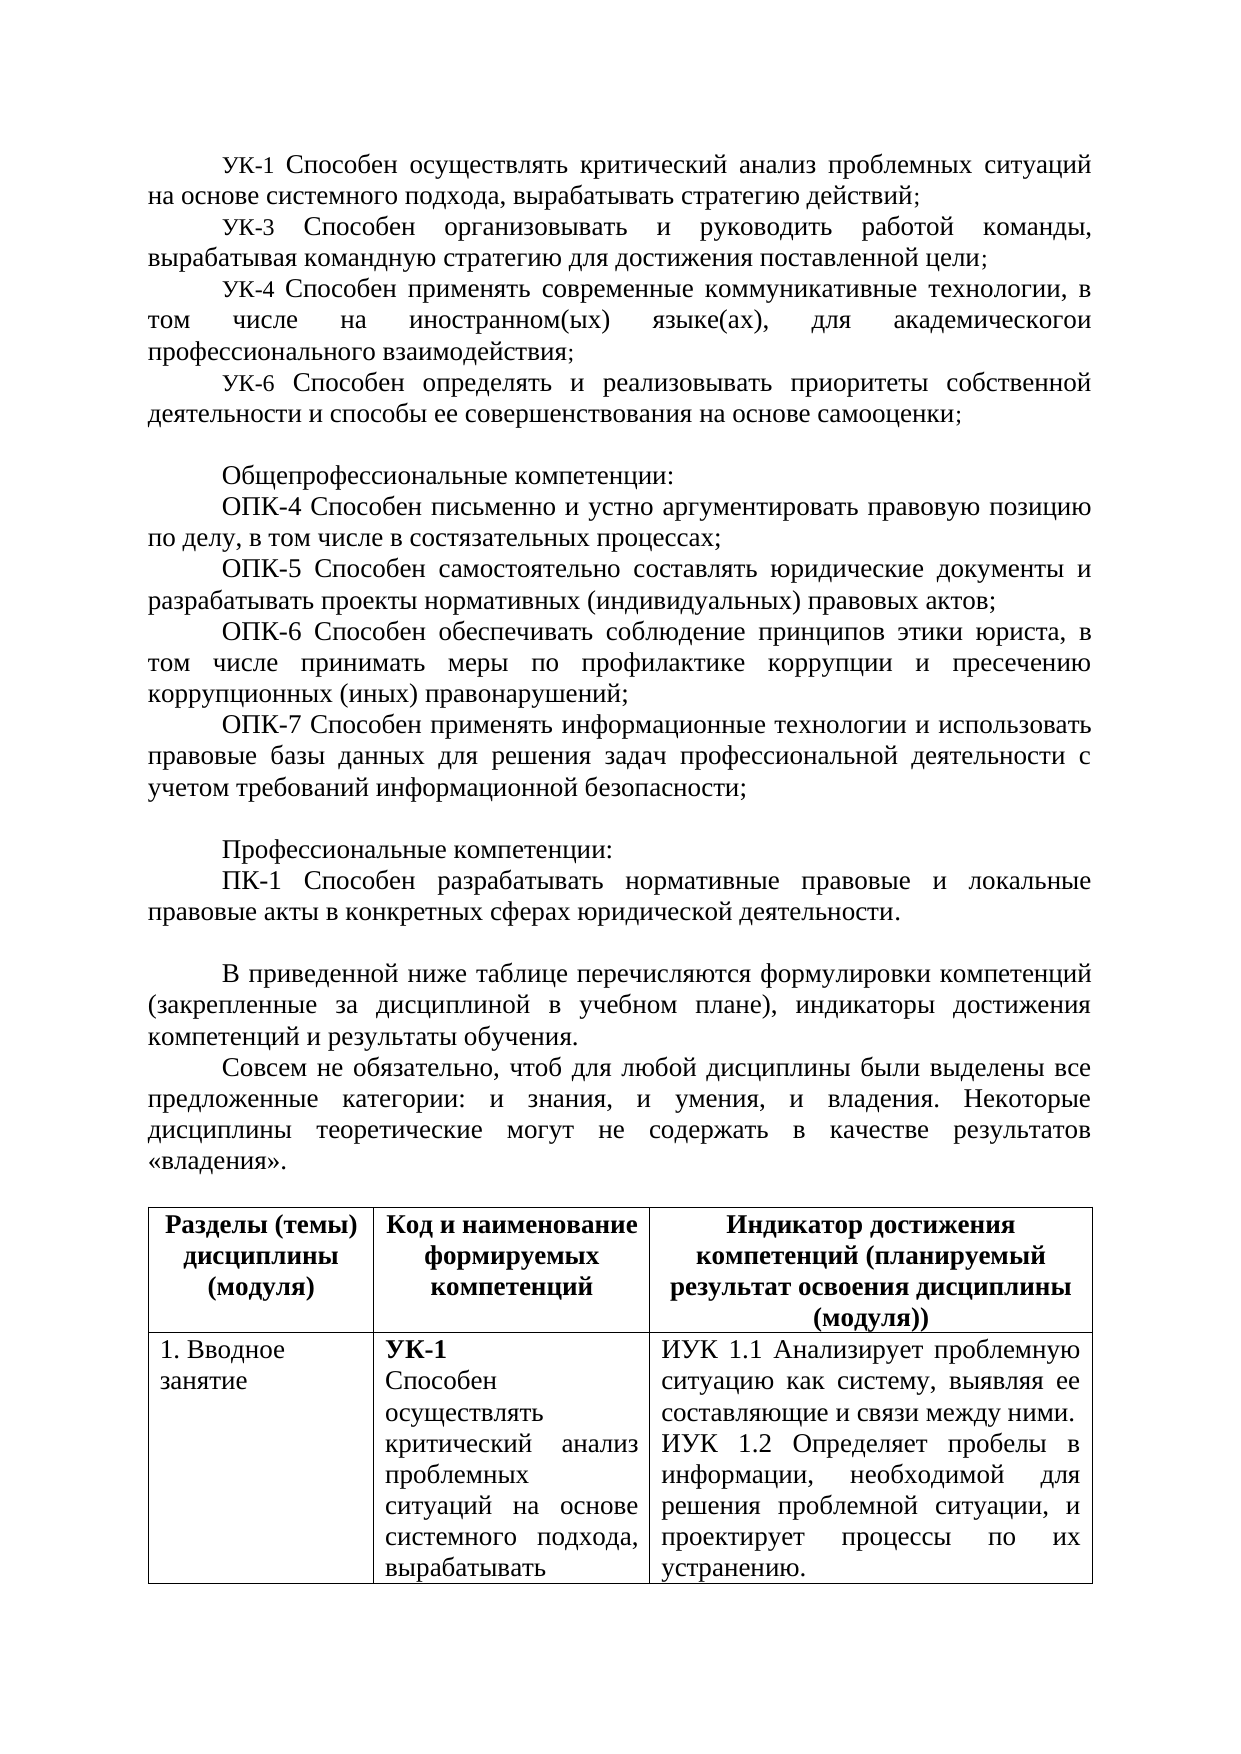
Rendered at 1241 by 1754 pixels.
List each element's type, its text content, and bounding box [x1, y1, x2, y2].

text ОПК-6 Способен обеспечивать соблюдение принципов этики юриста, в том числе принимать меры по профилактике коррупции и пресечению коррупционных (иных) правонарушений; [148, 615, 1092, 708]
table_header Разделы (темы) дисциплины (модуля) [149, 1208, 373, 1332]
text ОПК-7 Способен применять информационные технологии и использовать правовые базы данных для решения задач профессиональной деятельности с учетом требований информационной безопасности; [148, 708, 1092, 802]
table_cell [650, 1333, 1092, 1582]
text Совсем не обязательно, чтоб для любой дисциплины были выделены все предложенные категории: и знания, и умения, и владения. Некоторые дисциплины теоретические могут не содержать в качестве результатов «владения». [148, 1051, 1092, 1176]
text ОПК-4 Способен письменно и устно аргументировать правовую позицию по делу, в том числе в состязательных процессах; [148, 490, 1092, 553]
text В приведенной ниже таблице перечисляются формулировки компетенций (закрепленные за дисциплиной в учебном плане), индикаторы достижения компетенций и результаты обучения. [148, 957, 1092, 1051]
table_cell 1. Вводное занятие [149, 1333, 373, 1582]
text Общепрофессиональные компетенции: [148, 459, 1092, 490]
table_header Индикатор достижения компетенций (планируемый результат освоения дисциплины (модуля)) [650, 1208, 1092, 1332]
table_header Код и наименование формируемых компетенций [374, 1208, 649, 1332]
text УК-4 Способен применять современные коммуникативные технологии, в том числе на иностранном(ых) языке(ах), для академическогои профессионального взаимодействия; [148, 272, 1092, 366]
text Профессиональные компетенции: [148, 833, 1092, 864]
text ОПК-5 Способен самостоятельно составлять юридические документы и разрабатывать проекты нормативных (индивидуальных) правовых актов; [148, 553, 1092, 615]
text УК-1 Способен осуществлять критический анализ проблемных ситуаций на основе системного подхода, вырабатывать стратегию действий; [148, 148, 1092, 210]
text ПК-1 Способен разрабатывать нормативные правовые и локальные правовые акты в конкретных сферах юридической деятельности. [148, 864, 1092, 926]
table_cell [374, 1333, 649, 1582]
text УК-3 Способен организовывать и руководить работой команды, вырабатывая командную стратегию для достижения поставленной цели; [148, 210, 1092, 272]
text УК-6 Способен определять и реализовывать приоритеты собственной деятельности и способы ее совершенствования на основе самооценки; [148, 366, 1092, 428]
